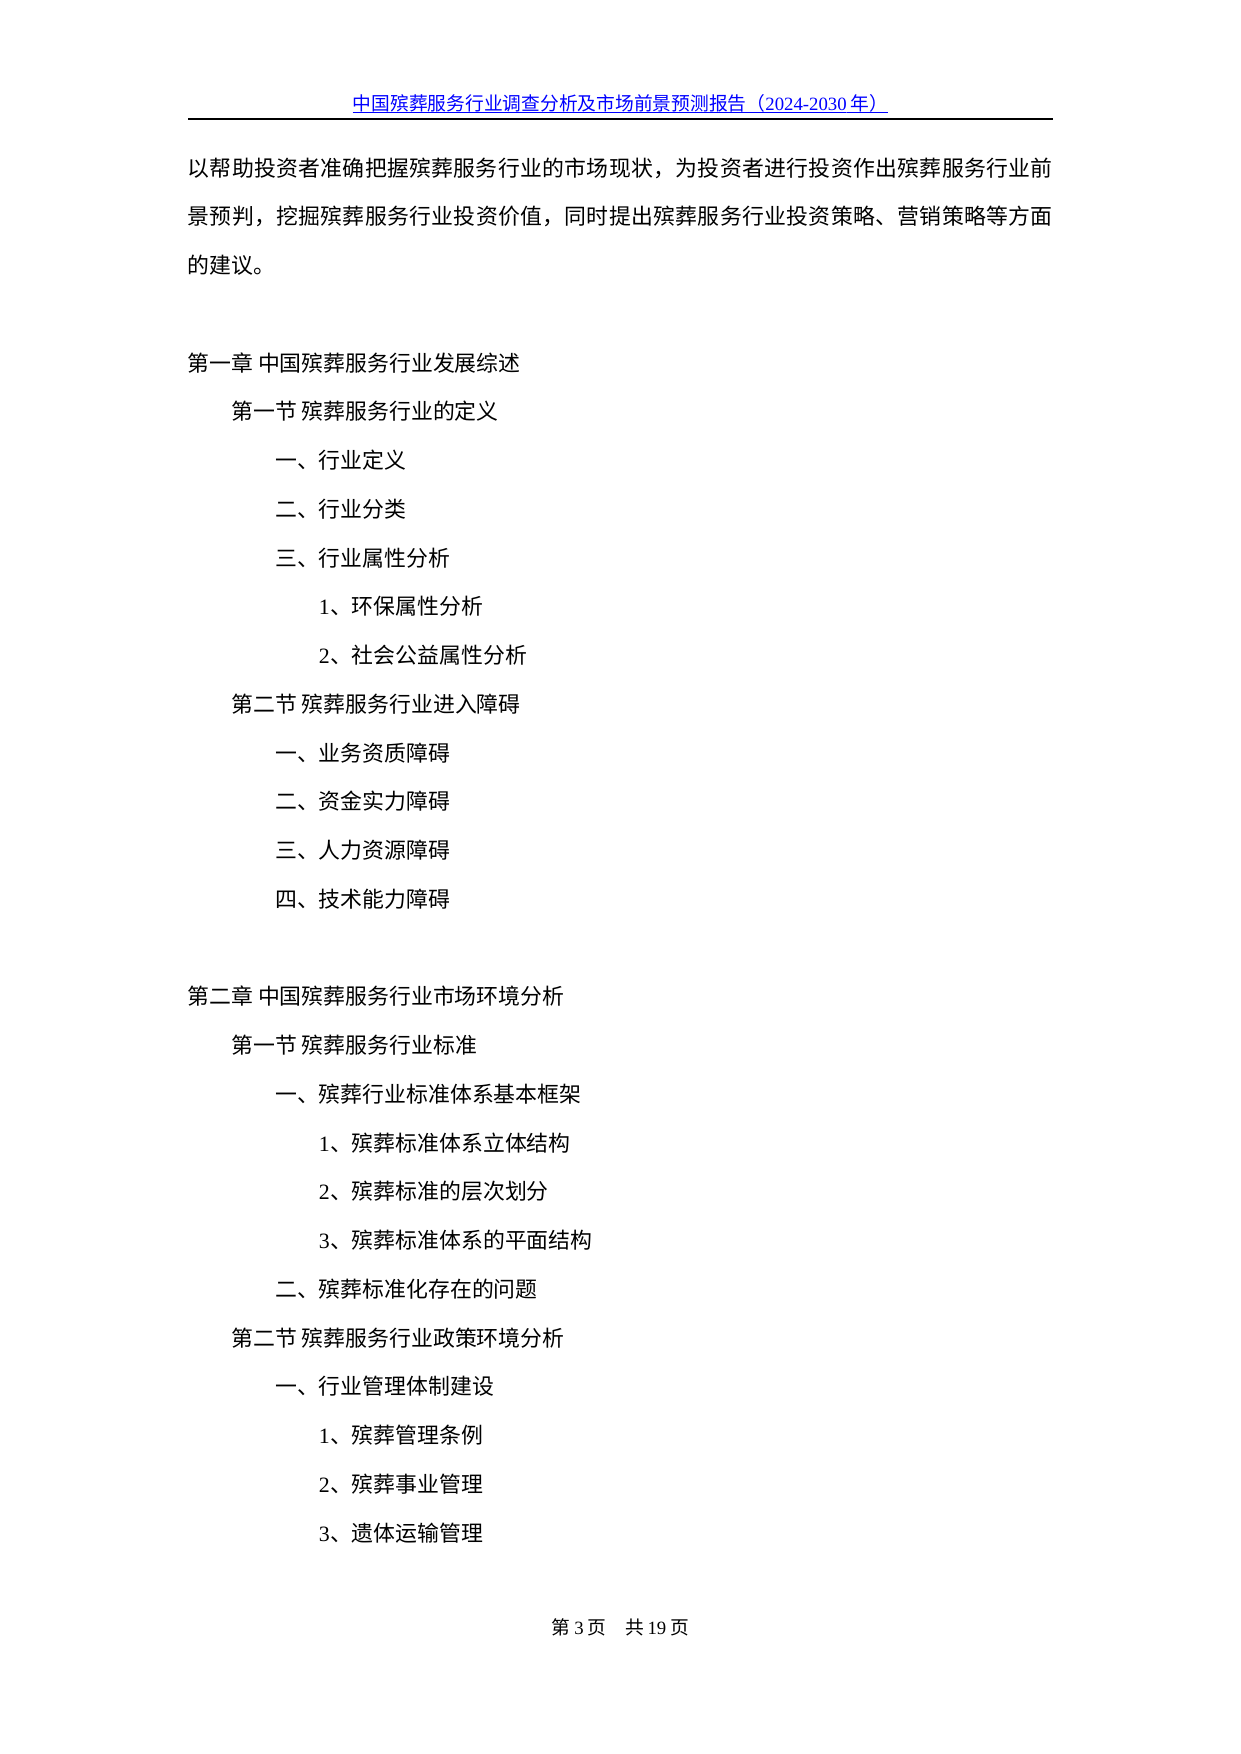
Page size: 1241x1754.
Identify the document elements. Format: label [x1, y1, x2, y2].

text [187, 150, 1053, 1548]
